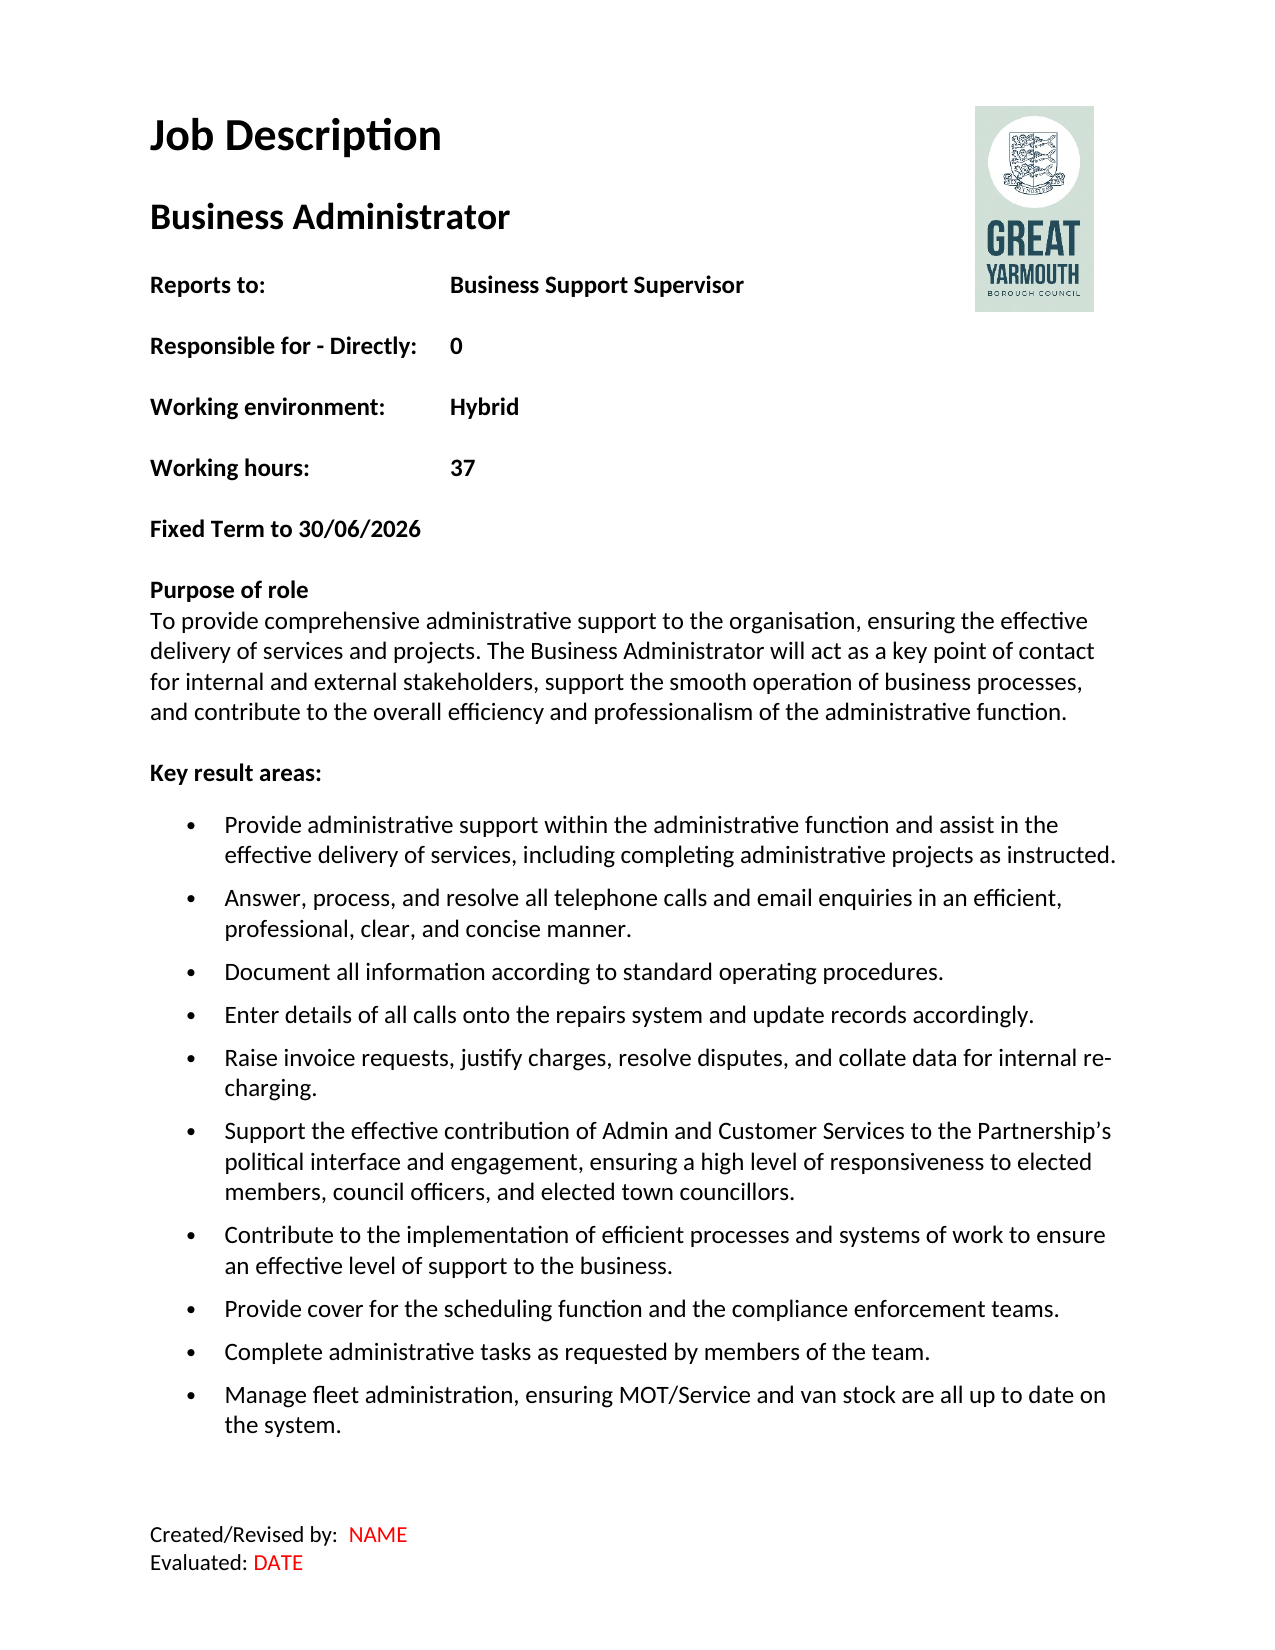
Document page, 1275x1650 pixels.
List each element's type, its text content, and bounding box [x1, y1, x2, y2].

list Provide administrative support within the administrative function and assist in the effective delivery of services, including completing administrative projects as instructed. [187, 809, 1125, 870]
list Document all information according to standard operating procedures. [187, 956, 1125, 986]
text Business Administrator [150, 193, 1125, 239]
list Manage fleet administration, ensuring MOT/Service and van stock are all up to date on the system. [187, 1379, 1125, 1440]
text Key result areas: [150, 757, 1125, 788]
picture [975, 239, 1094, 269]
text Working hours: 37 [150, 452, 1125, 483]
text To provide comprehensive administrative support to the organisation, ensuring the effective delivery of services and projects. The Business Administrator will act as a key point of contact for internal and external stakeholders, support the smooth operation of business processes, and contribute to the overall efficiency and professionalism of the administrative function. [150, 605, 1125, 727]
list Answer, process, and resolve all telephone calls and email enquiries in an efficient, professional, clear, and concise manner. [187, 882, 1125, 943]
text Purpose of role [150, 574, 1125, 605]
text Fixed Term to 30/06/2026 [150, 513, 1125, 544]
picture [975, 300, 1094, 312]
list Provide cover for the scheduling function and the compliance enforcement teams. [187, 1293, 1125, 1324]
list Raise invoice requests, justify charges, resolve disputes, and collate data for internal re-charging. [187, 1042, 1125, 1103]
list Complete administrative tasks as requested by members of the team. [187, 1336, 1125, 1367]
list Contribute to the implementation of efficient processes and systems of work to ensure an effective level of support to the business. [187, 1219, 1125, 1281]
list Enter details of all calls onto the repairs system and update records accordingly. [187, 999, 1125, 1029]
text Responsible for - Directly: 0 [150, 330, 1125, 361]
picture [975, 162, 1094, 193]
text Reports to: Business Support Supervisor [150, 269, 1125, 300]
text Job Description [150, 106, 1125, 162]
text Working environment: Hybrid [150, 391, 1125, 422]
list Support the effective contribution of Admin and Customer Services to the Partnership’s political interface and engagement, ensuring a high level of responsiveness to elected members, council officers, and elected town councillors. [187, 1116, 1125, 1207]
